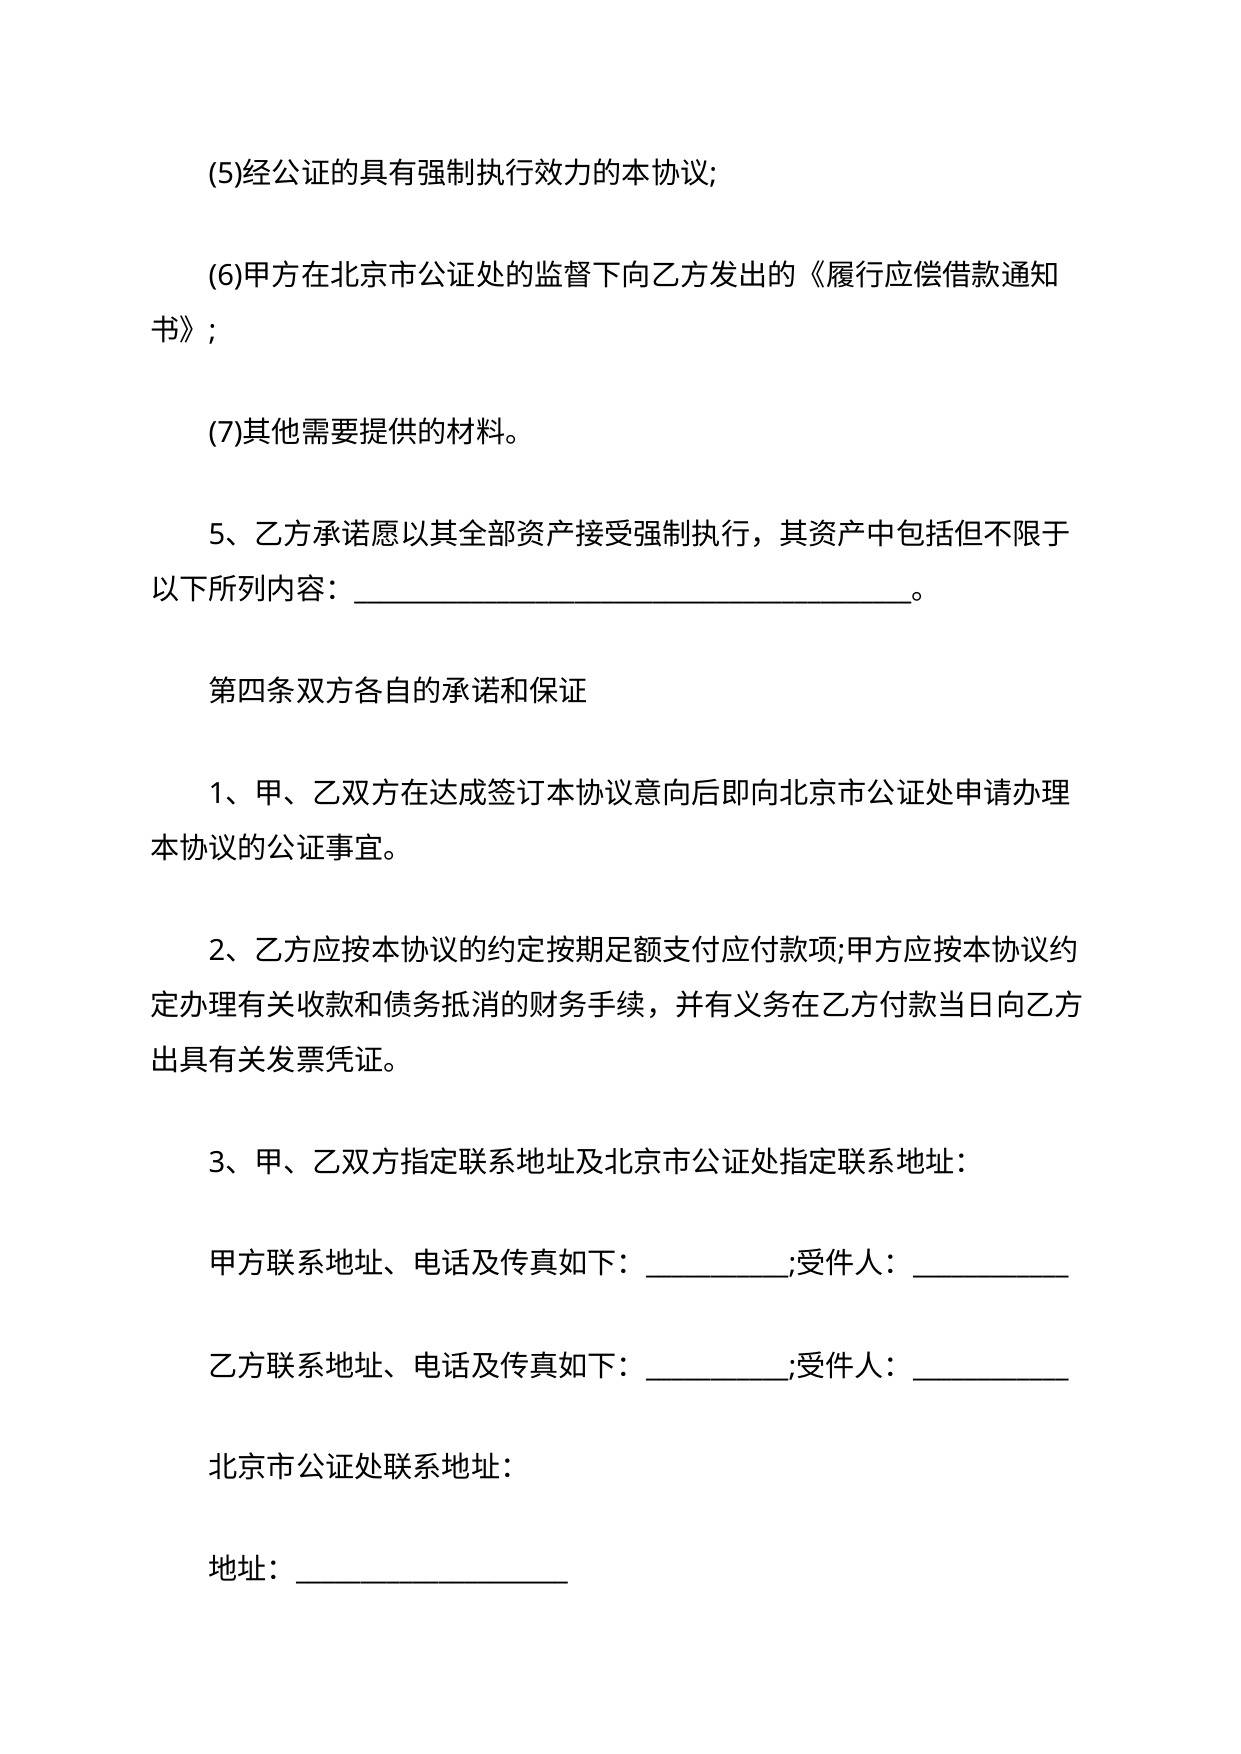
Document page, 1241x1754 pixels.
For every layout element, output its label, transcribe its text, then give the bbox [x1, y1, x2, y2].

text 甲方联系地址、电话及传真如下：___________;受件人：____________ [150, 1240, 1090, 1282]
text (7)其他需要提供的材料。 [150, 409, 1090, 451]
text (6)甲方在北京市公证处的监督下向乙方发出的《履行应偿借款通知书》; [150, 252, 1090, 349]
text 1、甲、乙双方在达成签订本协议意向后即向北京市公证处申请办理本协议的公证事宜。 [150, 770, 1090, 867]
text 北京市公证处联系地址： [150, 1444, 1090, 1486]
text 2、乙方应按本协议的约定按期足额支付应付款项;甲方应按本协议约定办理有关收款和债务抵消的财务手续，并有义务在乙方付款当日向乙方出具有关发票凭证。 [150, 926, 1090, 1079]
text (5)经公证的具有强制执行效力的本协议; [150, 150, 1090, 192]
text 乙方联系地址、电话及传真如下：___________;受件人：____________ [150, 1342, 1090, 1384]
text 3、甲、乙双方指定联系地址及北京市公证处指定联系地址： [150, 1138, 1090, 1181]
text 第四条双方各自的承诺和保证 [150, 668, 1090, 710]
text 5、乙方承诺愿以其全部资产接受强制执行，其资产中包括但不限于以下所列内容：___________________________________________。 [150, 511, 1090, 608]
text 地址：_____________________ [150, 1546, 1090, 1588]
